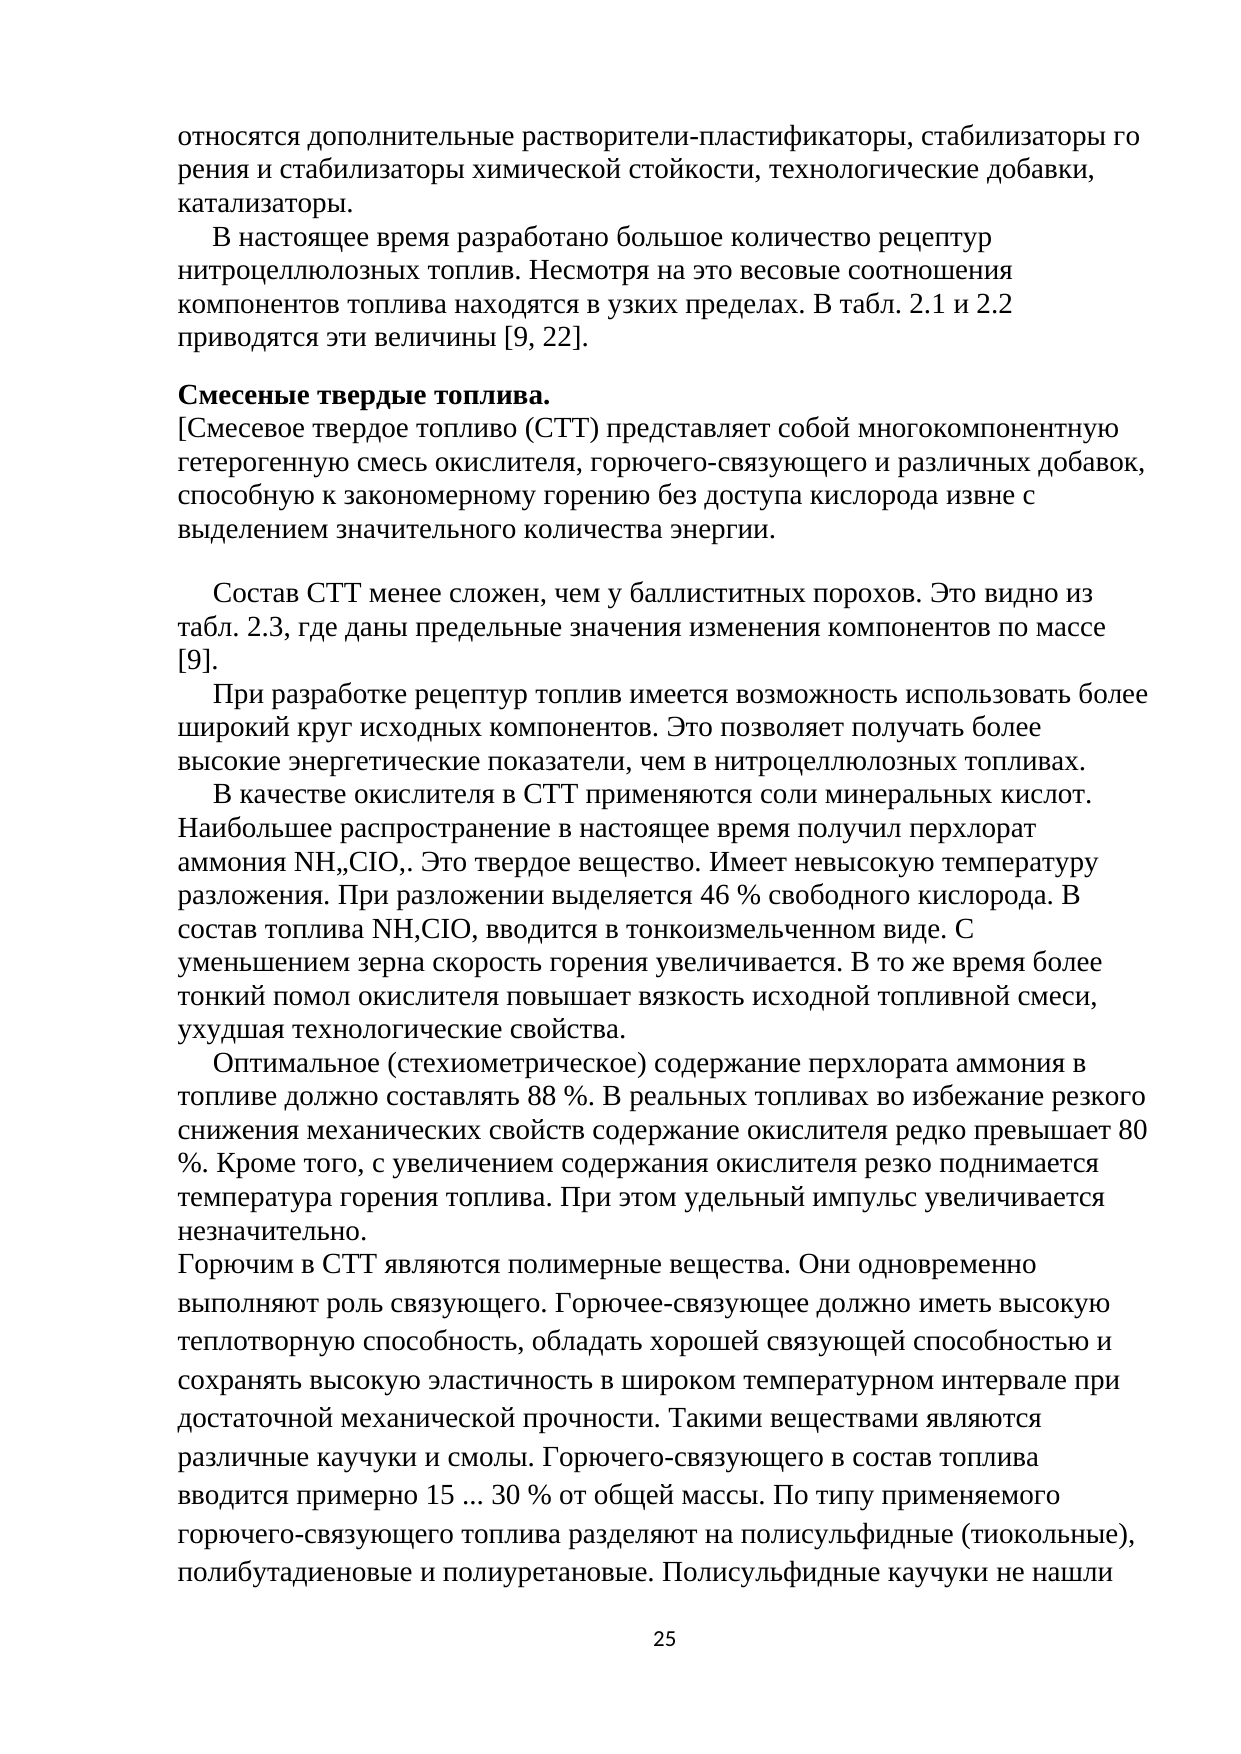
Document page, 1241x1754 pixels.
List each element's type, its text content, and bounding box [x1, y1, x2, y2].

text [177, 1246, 1152, 1588]
text В качестве окислителя в СТТ применяются соли минеральных кислот. Наибольшее распространение в настоящее время получил перхлорат аммония NH„CIO,. Это твердое вещество. Имеет невы- сокую температуру разложения. При разложении выделяется 46 % свободного кислорода. В состав топлива NH,СIО, вводится в тонкоизмельченном виде. С уменьшением зерна скорость горе- ния увеличивается. В то же время более тонкий помол окисли- теля повышает вязкость исходной топливной смеси, ухудшая тех- нологические свойства. [177, 777, 1152, 1045]
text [177, 118, 1152, 219]
text Смесеные твердые топлива. [177, 377, 1152, 410]
text Оптимальное (стехиометрическое) содержание перхлората ам- мония в топливе должно составлять 88 %. В реальных топливах во избежание резкого снижения механических свойств содержа- ние окислителя редко превышает 80 %. Кроме того, с увеличением содержания окислителя резко поднимается температура горения топлива. При этом удельный импульс увеличивается незначительно. [177, 1045, 1152, 1246]
text [Смесевое твердое топливо (СТТ) представляет собой многокомпонентную гетерогенную смесь окислителя, горючего- связующего и различных добавок, способную к закономерному горению без доступа кислорода извне с выделением значительного количества энергии. [177, 410, 1152, 544]
text В настоящее время разработано большое количество рецептур нитроцеллюлозных топлив. Несмотря на это весовые соотношения компонентов топлива находятся в узких пределах. В табл. 2.1 и 2.2 приводятся эти величины [9, 22]. [177, 219, 1152, 353]
text При разработке рецептур топлив имеется возможность исполь- зовать более широкий круг исходных компонентов. Это позволяет получать более высокие энергетические показатели, чем в нитро- целлюлозных топливах. [177, 676, 1152, 777]
text Состав СТТ менее сложен, чем у баллиститных порохов. Это видно из табл. 2.3, где даны предельные значения изменения ком- понентов по массе [9]. [177, 575, 1152, 676]
